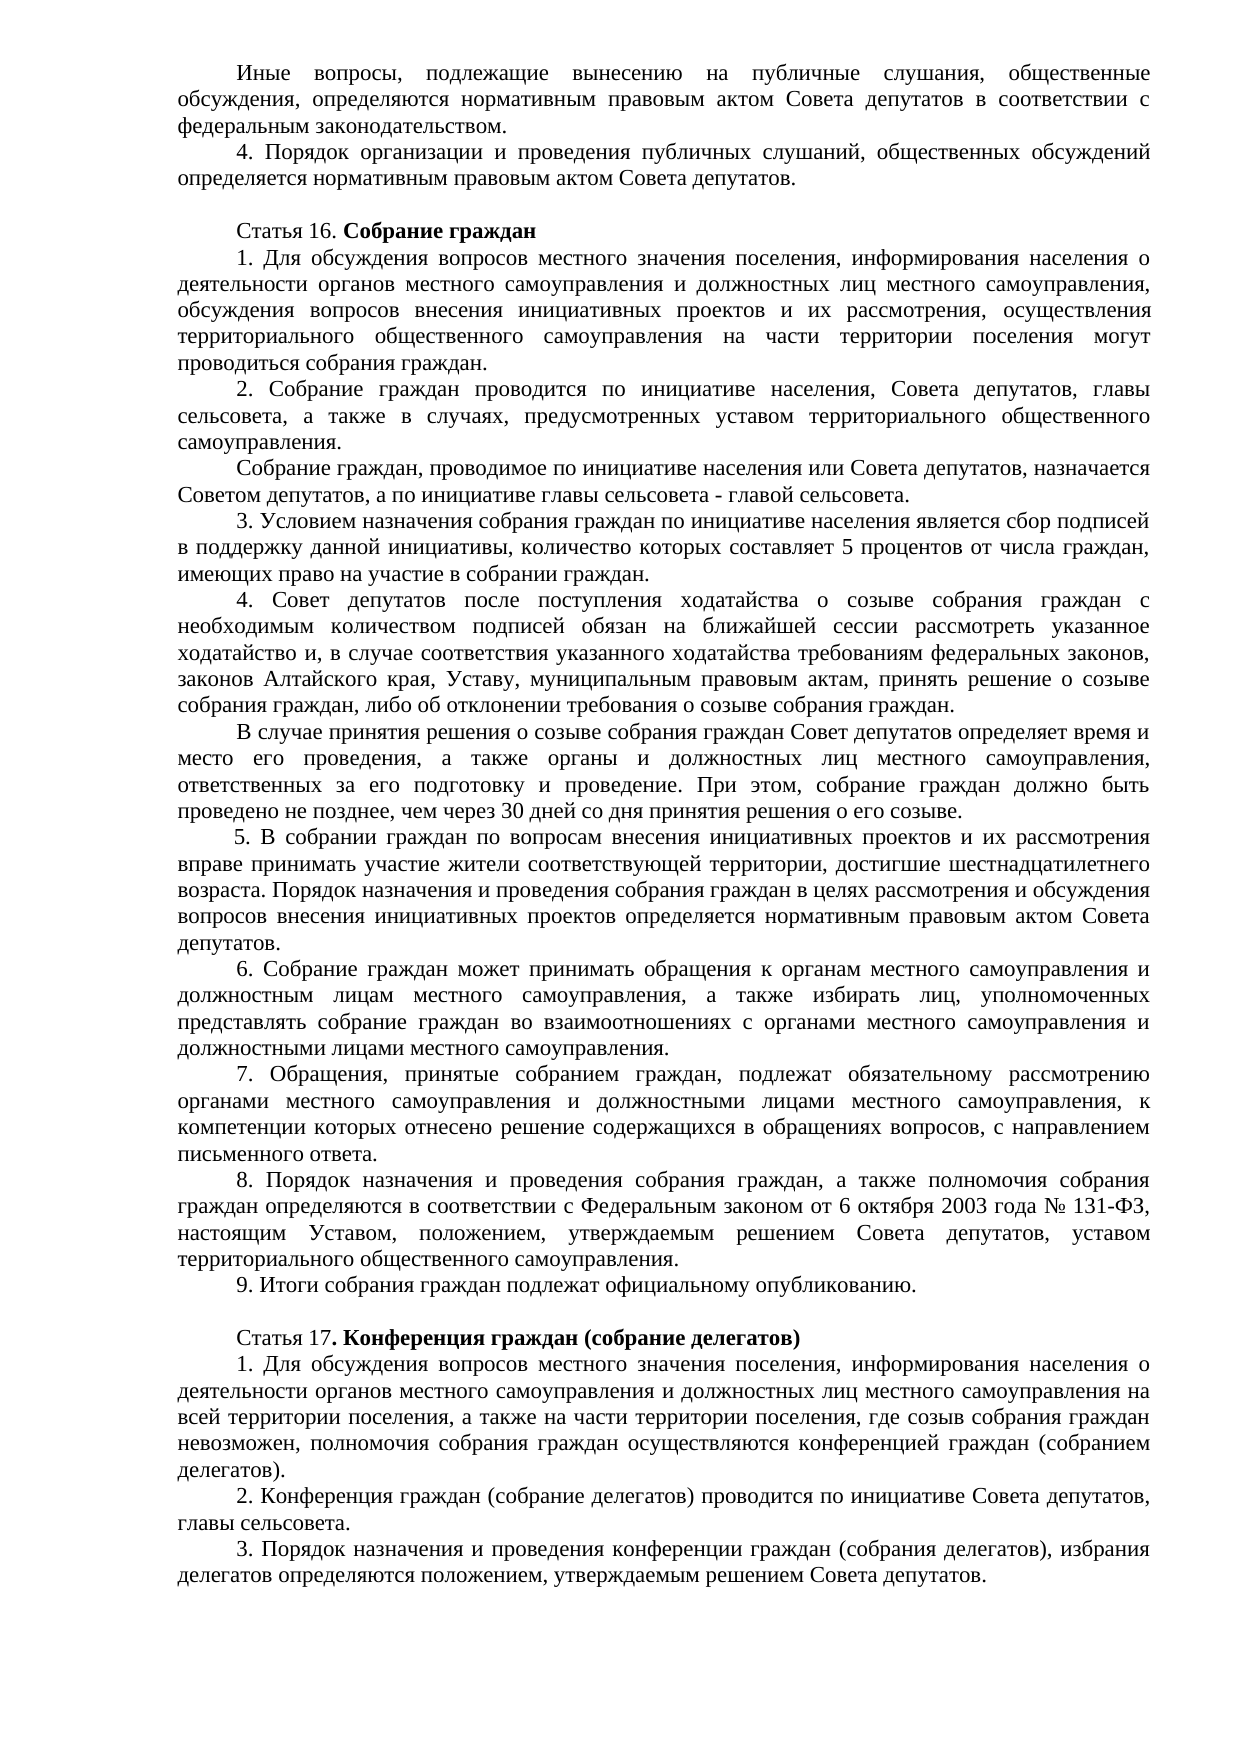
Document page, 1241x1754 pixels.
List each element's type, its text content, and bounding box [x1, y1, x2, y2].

text 1. Для обсуждения вопросов местного значения поселения, информирования населения о деятельности органов местного самоуправления и должностных лиц местного самоуправления на всей территории поселения, а также на части территории поселения, где созыв собрания граждан невозможен, полномочия собрания граждан осуществляются конференцией граждан (собранием делегатов). [177, 1350, 1152, 1482]
text 5. В собрании граждан по вопросам внесения инициативных проектов и их рассмотрения вправе принимать участие жители соответствующей территории, достигшие шестнадцатилетнего возраста. Порядок назначения и проведения собрания граждан в целях рассмотрения и обсуждения вопросов внесения инициативных проектов определяется нормативным правовым актом Совета депутатов. [177, 823, 1152, 955]
text 8. Порядок назначения и проведения собрания граждан, а также полномочия собрания граждан определяются в соответствии с Федеральным законом от 6 октября 2003 года № 131-ФЗ, настоящим Уставом, положением, утверждаемым решением Совета депутатов, уставом территориального общественного самоуправления. [177, 1166, 1152, 1271]
text Статья 16. Собрание граждан [177, 217, 1152, 243]
text 3. Условием назначения собрания граждан по инициативе населения является сбор подписей в поддержку данной инициативы, количество которых составляет 5 процентов от числа граждан, имеющих право на участие в собрании граждан. [177, 507, 1152, 586]
text 4. Порядок организации и проведения публичных слушаний, общественных обсуждений определяется нормативным правовым актом Совета депутатов. [177, 138, 1152, 191]
text 6. Собрание граждан может принимать обращения к органам местного самоуправления и должностным лицам местного самоуправления, а также избирать лиц, уполномоченных представлять собрание граждан во взаимоотношениях с органами местного самоуправления и должностными лицами местного самоуправления. [177, 955, 1152, 1061]
subtitle Статья 17. Конференция граждан (собрание делегатов) [177, 1324, 1152, 1350]
text 7. Обращения, принятые собранием граждан, подлежат обязательному рассмотрению органами местного самоуправления и должностными лицами местного самоуправления, к компетенции которых отнесено решение содержащихся в обращениях вопросов, с направлением письменного ответа. [177, 1061, 1152, 1166]
text Собрание граждан, проводимое по инициативе населения или Совета депутатов, назначается Советом депутатов, а по инициативе главы сельсовета - главой сельсовета. [177, 454, 1152, 507]
text Иные вопросы, подлежащие вынесению на публичные слушания, общественные обсуждения, определяются нормативным правовым актом Совета депутатов в соответствии с федеральным законодательством. [177, 59, 1152, 138]
text 3. Порядок назначения и проведения конференции граждан (собрания делегатов), избрания делегатов определяются положением, утверждаемым решением Совета депутатов. [177, 1535, 1152, 1588]
text 2. Конференция граждан (собрание делегатов) проводится по инициативе Совета депутатов, главы сельсовета. [177, 1482, 1152, 1535]
text 2. Собрание граждан проводится по инициативе населения, Совета депутатов, главы сельсовета, а также в случаях, предусмотренных уставом территориального общественного самоуправления. [177, 375, 1152, 454]
text 4. Совет депутатов после поступления ходатайства о созыве собрания граждан с необходимым количеством подписей обязан на ближайшей сессии рассмотреть указанное ходатайство и, в случае соответствия указанного ходатайства требованиям федеральных законов, законов Алтайского края, Уставу, муниципальным правовым актам, принять решение о созыве собрания граждан, либо об отклонении требования о созыве собрания граждан. [177, 586, 1152, 718]
text 9. Итоги собрания граждан подлежат официальному опубликованию. [177, 1271, 1152, 1298]
text 1. Для обсуждения вопросов местного значения поселения, информирования населения о деятельности органов местного самоуправления и должностных лиц местного самоуправления, обсуждения вопросов внесения инициативных проектов и их рассмотрения, осуществления территориального общественного самоуправления на части территории поселения могут проводиться собрания граждан. [177, 243, 1152, 375]
text В случае принятия решения о созыве собрания граждан Совет депутатов определяет время и место его проведения, а также органы и должностных лиц местного самоуправления, ответственных за его подготовку и проведение. При этом, собрание граждан должно быть проведено не позднее, чем через 30 дней со дня принятия решения о его созыве. [177, 718, 1152, 823]
